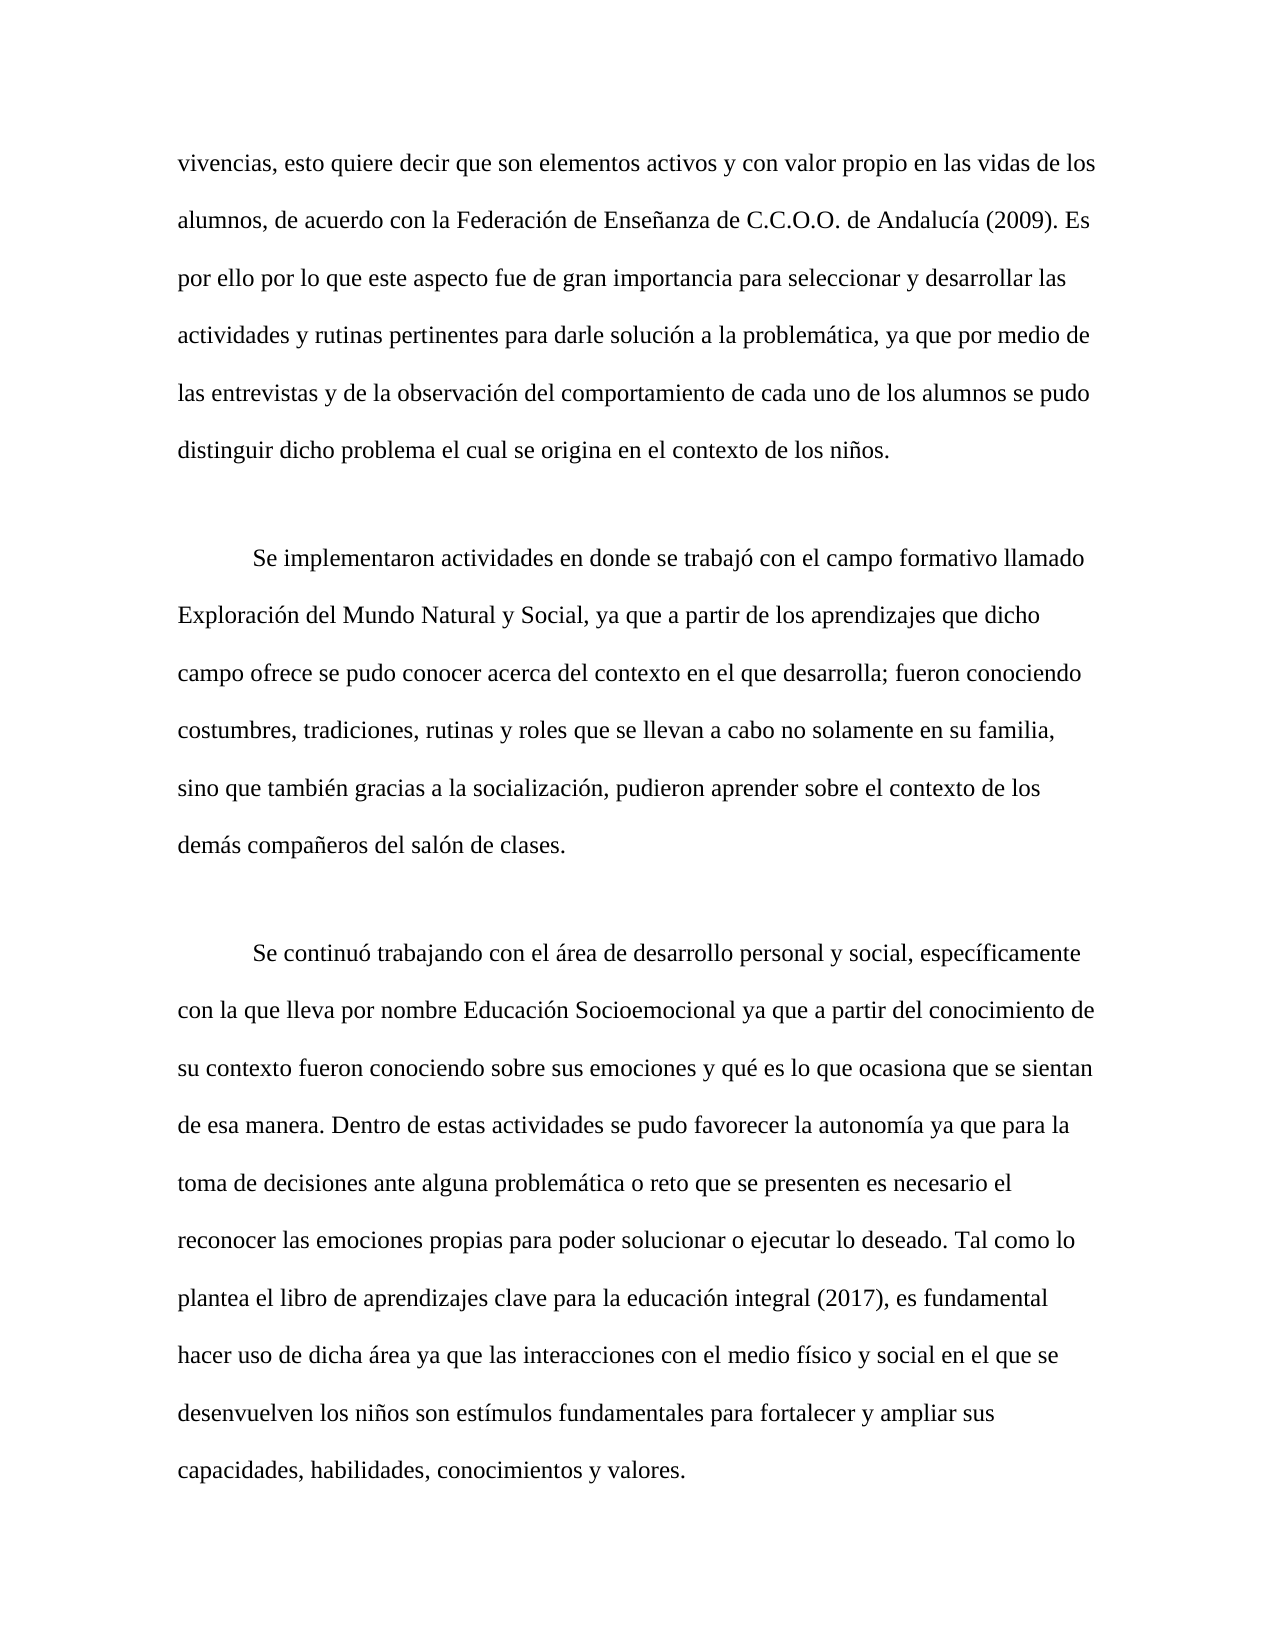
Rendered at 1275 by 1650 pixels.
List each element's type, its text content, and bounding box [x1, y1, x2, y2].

text Se implementaron actividades en donde se trabajó con el campo formativo llamado Exploración del Mundo Natural y Social, ya que a partir de los aprendizajes que dicho campo ofrece se pudo conocer acerca del contexto en el que desarrolla; fueron conociendo costumbres, tradiciones, rutinas y roles que se llevan a cabo no solamente en su familia, sino que también gracias a la socialización, pudieron aprender sobre el contexto de los demás compañeros del salón de clases. [177, 543, 1098, 859]
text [177, 148, 1098, 464]
text Se continuó trabajando con el área de desarrollo personal y social, específicamente con la que lleva por nombre Educación Socioemocional ya que a partir del conocimiento de su contexto fueron conociendo sobre sus emociones y qué es lo que ocasiona que se sientan de esa manera. Dentro de estas actividades se pudo favorecer la autonomía ya que para la toma de decisiones ante alguna problemática o reto que se presenten es necesario el reconocer las emociones propias para poder solucionar o ejecutar lo deseado. Tal como lo plantea el libro de aprendizajes clave para la educación integral (2017), es fundamental hacer uso de dicha área ya que las interacciones con el medio físico y social en el que se desenvuelven los niños son estímulos fundamentales para fortalecer y ampliar sus capacidades, habilidades, conocimientos y valores. [177, 938, 1098, 1484]
